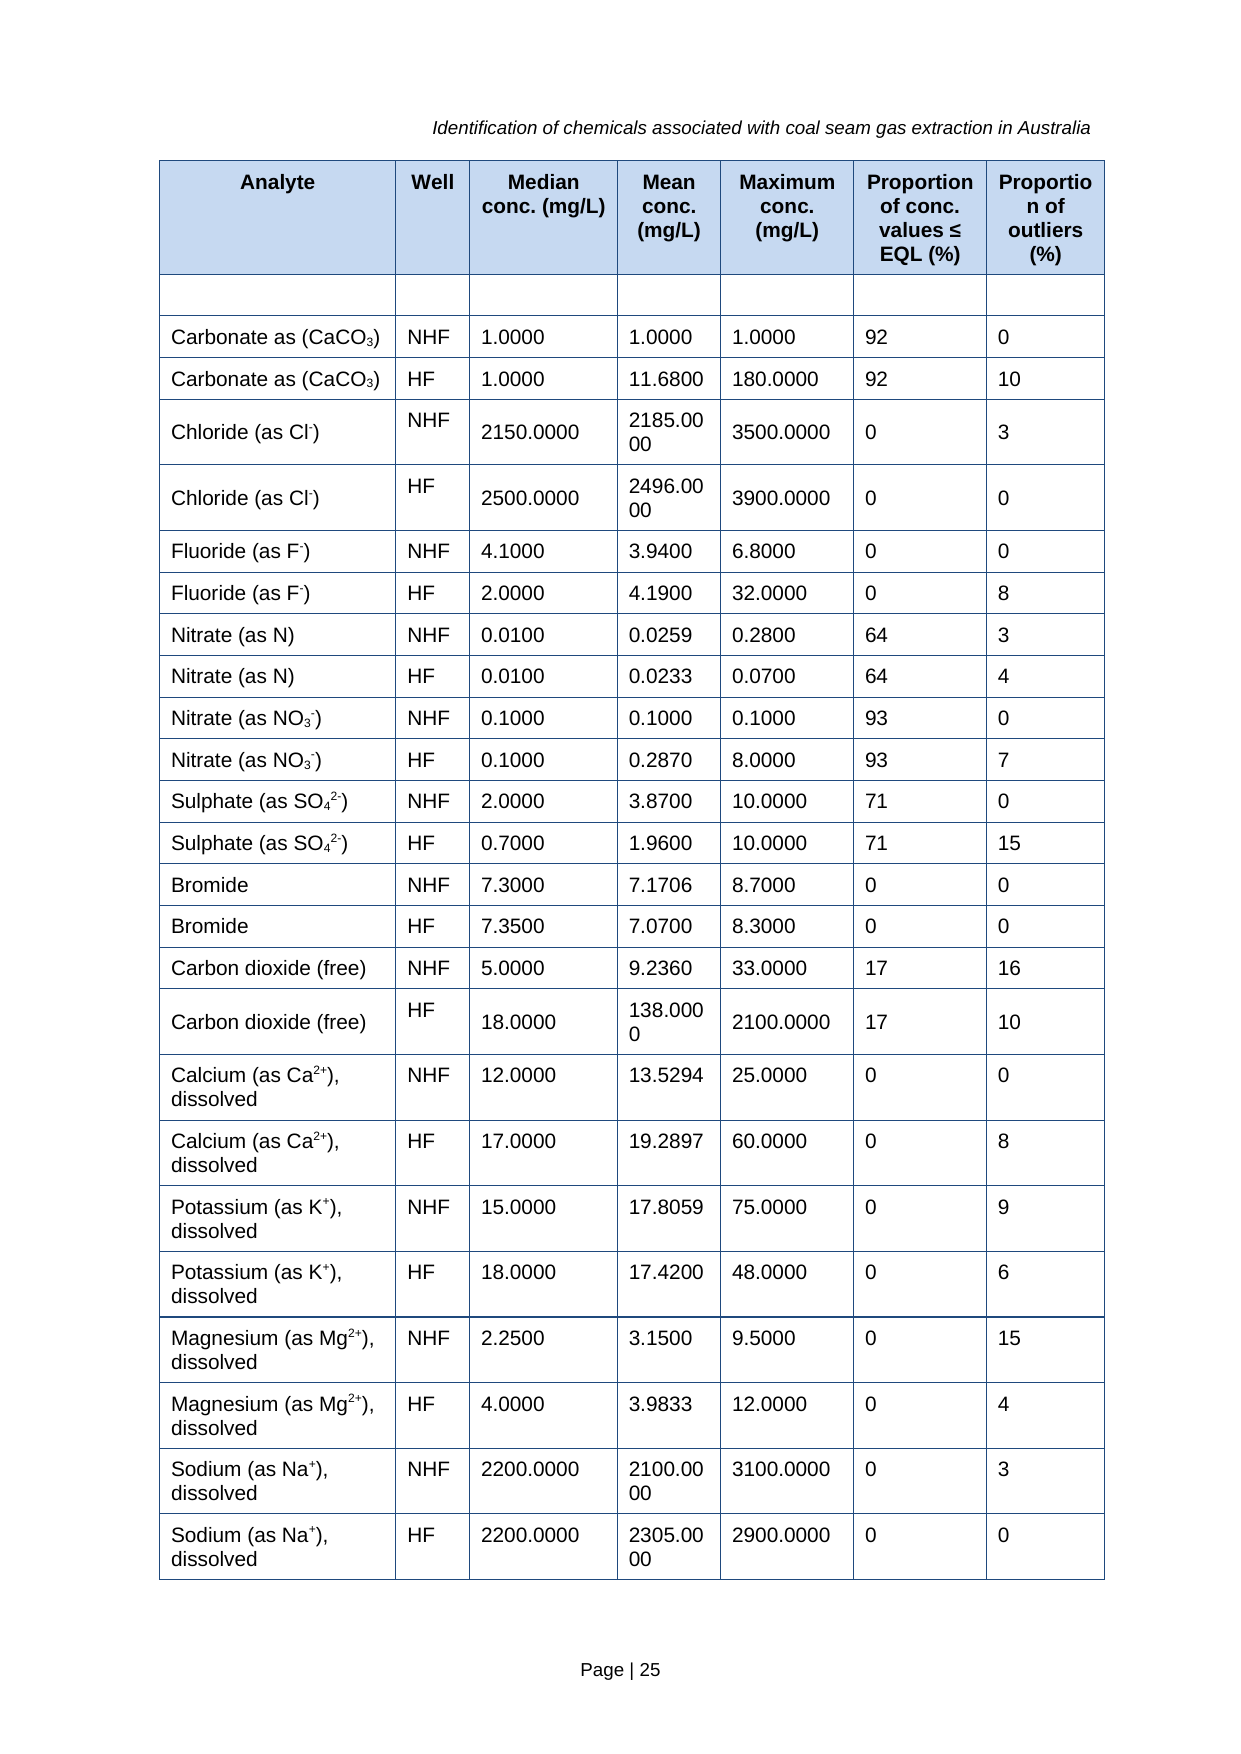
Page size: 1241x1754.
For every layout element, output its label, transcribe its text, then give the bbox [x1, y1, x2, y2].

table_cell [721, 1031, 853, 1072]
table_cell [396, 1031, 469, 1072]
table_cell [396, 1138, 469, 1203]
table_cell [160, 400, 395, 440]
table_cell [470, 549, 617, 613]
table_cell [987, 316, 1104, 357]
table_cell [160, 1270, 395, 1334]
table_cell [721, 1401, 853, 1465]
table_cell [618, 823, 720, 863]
table_header Proportion of conc. values ≤ EQL (%) [854, 161, 986, 274]
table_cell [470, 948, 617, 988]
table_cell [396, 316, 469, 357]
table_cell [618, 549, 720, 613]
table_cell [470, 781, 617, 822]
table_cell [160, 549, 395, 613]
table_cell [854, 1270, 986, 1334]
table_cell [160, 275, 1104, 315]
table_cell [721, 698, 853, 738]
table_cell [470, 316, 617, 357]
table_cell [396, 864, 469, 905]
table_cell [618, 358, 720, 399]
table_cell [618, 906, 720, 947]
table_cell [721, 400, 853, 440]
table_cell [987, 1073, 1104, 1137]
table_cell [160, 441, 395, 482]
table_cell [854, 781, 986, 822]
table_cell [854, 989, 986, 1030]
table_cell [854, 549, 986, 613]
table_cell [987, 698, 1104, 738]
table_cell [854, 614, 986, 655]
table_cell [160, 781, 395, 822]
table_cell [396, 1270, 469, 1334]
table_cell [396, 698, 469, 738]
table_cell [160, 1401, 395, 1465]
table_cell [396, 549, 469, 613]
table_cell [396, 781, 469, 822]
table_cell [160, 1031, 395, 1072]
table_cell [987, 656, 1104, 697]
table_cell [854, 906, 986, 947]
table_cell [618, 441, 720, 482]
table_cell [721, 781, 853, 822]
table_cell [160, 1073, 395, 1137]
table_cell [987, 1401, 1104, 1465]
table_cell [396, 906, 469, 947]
table_header Median conc. (mg/L) [470, 161, 617, 274]
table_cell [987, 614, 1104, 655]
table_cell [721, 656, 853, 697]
table_header Analyte [160, 161, 395, 274]
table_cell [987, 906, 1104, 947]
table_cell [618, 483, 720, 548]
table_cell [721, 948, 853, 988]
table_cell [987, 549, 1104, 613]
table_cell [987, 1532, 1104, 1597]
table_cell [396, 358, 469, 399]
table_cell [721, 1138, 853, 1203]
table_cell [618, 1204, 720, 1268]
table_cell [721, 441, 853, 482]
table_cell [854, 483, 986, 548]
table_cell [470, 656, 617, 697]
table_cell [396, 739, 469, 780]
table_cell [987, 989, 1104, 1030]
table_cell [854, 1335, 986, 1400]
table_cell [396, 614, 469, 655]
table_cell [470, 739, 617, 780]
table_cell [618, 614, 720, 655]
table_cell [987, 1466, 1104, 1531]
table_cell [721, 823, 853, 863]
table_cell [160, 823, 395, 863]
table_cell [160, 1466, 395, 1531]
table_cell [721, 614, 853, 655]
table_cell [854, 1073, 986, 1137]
table_header Proportion of outliers (%) [987, 161, 1104, 274]
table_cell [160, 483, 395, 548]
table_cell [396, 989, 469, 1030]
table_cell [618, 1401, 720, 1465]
table_header Maximum conc. (mg/L) [721, 161, 853, 274]
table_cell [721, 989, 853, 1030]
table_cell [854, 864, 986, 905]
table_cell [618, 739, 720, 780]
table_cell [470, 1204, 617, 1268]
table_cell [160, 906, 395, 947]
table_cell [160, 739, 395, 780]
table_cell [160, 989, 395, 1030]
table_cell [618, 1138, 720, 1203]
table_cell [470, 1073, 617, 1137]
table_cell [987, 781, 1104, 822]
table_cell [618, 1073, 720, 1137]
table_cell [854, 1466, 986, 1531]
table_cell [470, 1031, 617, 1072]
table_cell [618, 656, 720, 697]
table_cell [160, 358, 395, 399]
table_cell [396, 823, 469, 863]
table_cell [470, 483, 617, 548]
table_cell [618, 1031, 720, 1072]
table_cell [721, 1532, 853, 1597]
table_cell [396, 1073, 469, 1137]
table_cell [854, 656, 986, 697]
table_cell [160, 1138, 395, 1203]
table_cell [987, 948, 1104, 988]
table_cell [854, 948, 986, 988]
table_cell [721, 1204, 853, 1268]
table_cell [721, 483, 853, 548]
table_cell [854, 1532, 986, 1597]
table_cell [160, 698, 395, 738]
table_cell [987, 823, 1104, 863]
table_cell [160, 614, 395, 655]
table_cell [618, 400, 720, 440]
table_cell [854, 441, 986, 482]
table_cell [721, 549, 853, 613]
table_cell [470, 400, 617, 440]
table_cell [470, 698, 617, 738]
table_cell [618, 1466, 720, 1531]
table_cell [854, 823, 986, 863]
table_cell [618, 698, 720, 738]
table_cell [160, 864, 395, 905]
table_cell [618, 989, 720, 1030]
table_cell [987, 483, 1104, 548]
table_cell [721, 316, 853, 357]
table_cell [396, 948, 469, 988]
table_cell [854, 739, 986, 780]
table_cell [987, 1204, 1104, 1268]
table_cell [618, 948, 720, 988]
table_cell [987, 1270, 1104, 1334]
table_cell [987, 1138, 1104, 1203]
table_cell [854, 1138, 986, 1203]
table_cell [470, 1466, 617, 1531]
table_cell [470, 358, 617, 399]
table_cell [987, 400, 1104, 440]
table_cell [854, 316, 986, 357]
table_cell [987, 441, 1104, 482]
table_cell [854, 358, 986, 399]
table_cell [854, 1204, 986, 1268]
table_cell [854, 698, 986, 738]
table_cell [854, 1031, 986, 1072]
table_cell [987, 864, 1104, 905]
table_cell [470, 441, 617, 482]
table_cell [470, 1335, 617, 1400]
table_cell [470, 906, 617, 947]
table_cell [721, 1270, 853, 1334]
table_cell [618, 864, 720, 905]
table_header Mean conc. (mg/L) [618, 161, 720, 274]
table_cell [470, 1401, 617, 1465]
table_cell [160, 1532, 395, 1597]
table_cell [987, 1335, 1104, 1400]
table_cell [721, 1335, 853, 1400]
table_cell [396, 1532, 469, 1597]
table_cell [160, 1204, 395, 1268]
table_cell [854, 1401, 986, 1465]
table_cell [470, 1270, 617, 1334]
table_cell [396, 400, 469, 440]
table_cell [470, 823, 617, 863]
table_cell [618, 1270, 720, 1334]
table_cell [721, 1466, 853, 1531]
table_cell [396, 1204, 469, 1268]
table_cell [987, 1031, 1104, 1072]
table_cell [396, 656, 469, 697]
table_header Well [396, 161, 469, 274]
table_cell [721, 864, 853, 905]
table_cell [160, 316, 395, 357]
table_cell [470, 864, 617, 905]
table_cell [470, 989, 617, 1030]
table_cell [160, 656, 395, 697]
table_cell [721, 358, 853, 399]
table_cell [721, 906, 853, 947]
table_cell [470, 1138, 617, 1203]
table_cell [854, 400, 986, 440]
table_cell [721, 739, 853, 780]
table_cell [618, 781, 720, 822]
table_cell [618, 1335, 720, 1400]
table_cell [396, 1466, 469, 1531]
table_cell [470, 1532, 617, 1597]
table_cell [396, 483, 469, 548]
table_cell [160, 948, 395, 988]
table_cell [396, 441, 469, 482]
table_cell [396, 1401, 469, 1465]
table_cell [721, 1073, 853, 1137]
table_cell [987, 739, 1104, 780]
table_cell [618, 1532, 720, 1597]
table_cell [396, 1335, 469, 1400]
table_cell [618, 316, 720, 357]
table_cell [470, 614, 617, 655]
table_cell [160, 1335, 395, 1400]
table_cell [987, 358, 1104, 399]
